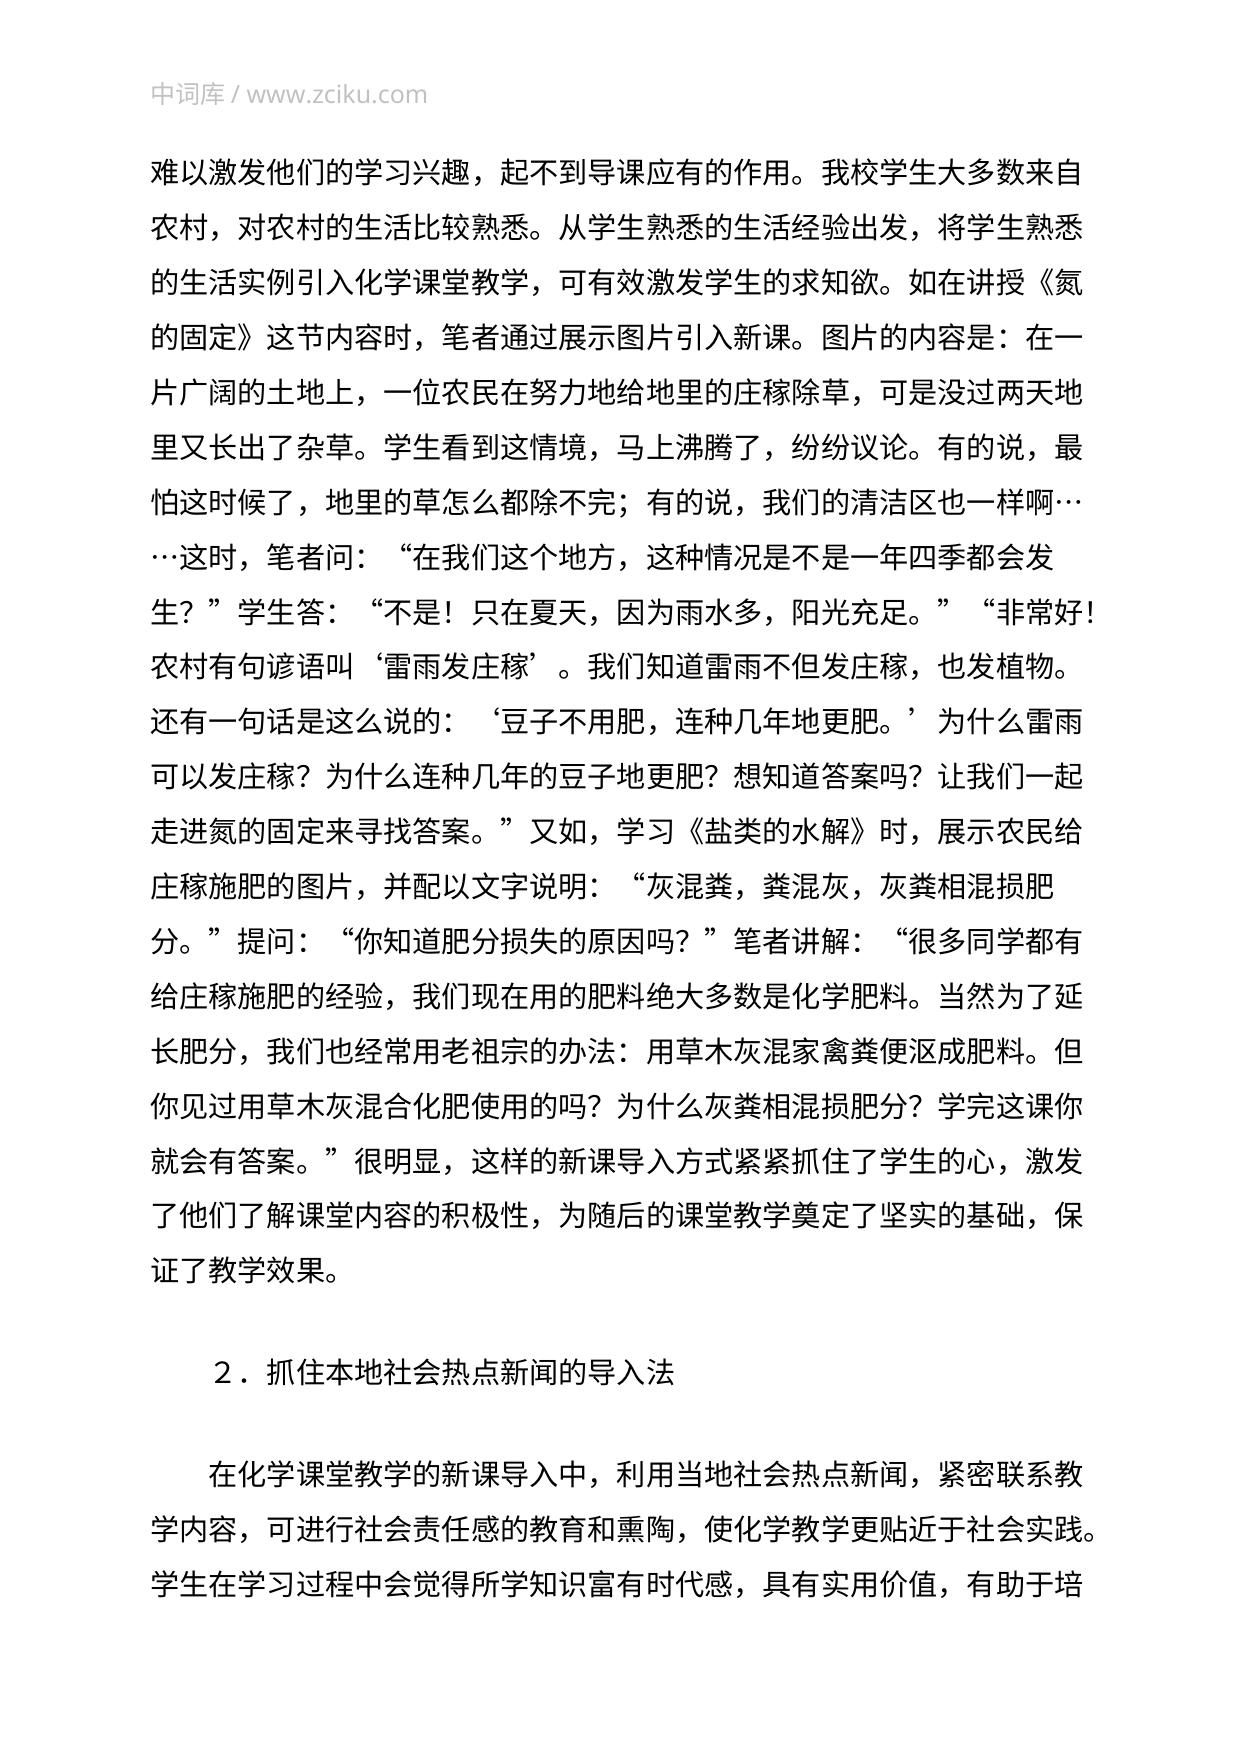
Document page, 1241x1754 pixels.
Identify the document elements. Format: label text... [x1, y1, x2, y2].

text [150, 1451, 1090, 1603]
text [150, 150, 1090, 1290]
text ２．抓住本地社会热点新闻的导入法 [150, 1350, 1090, 1392]
